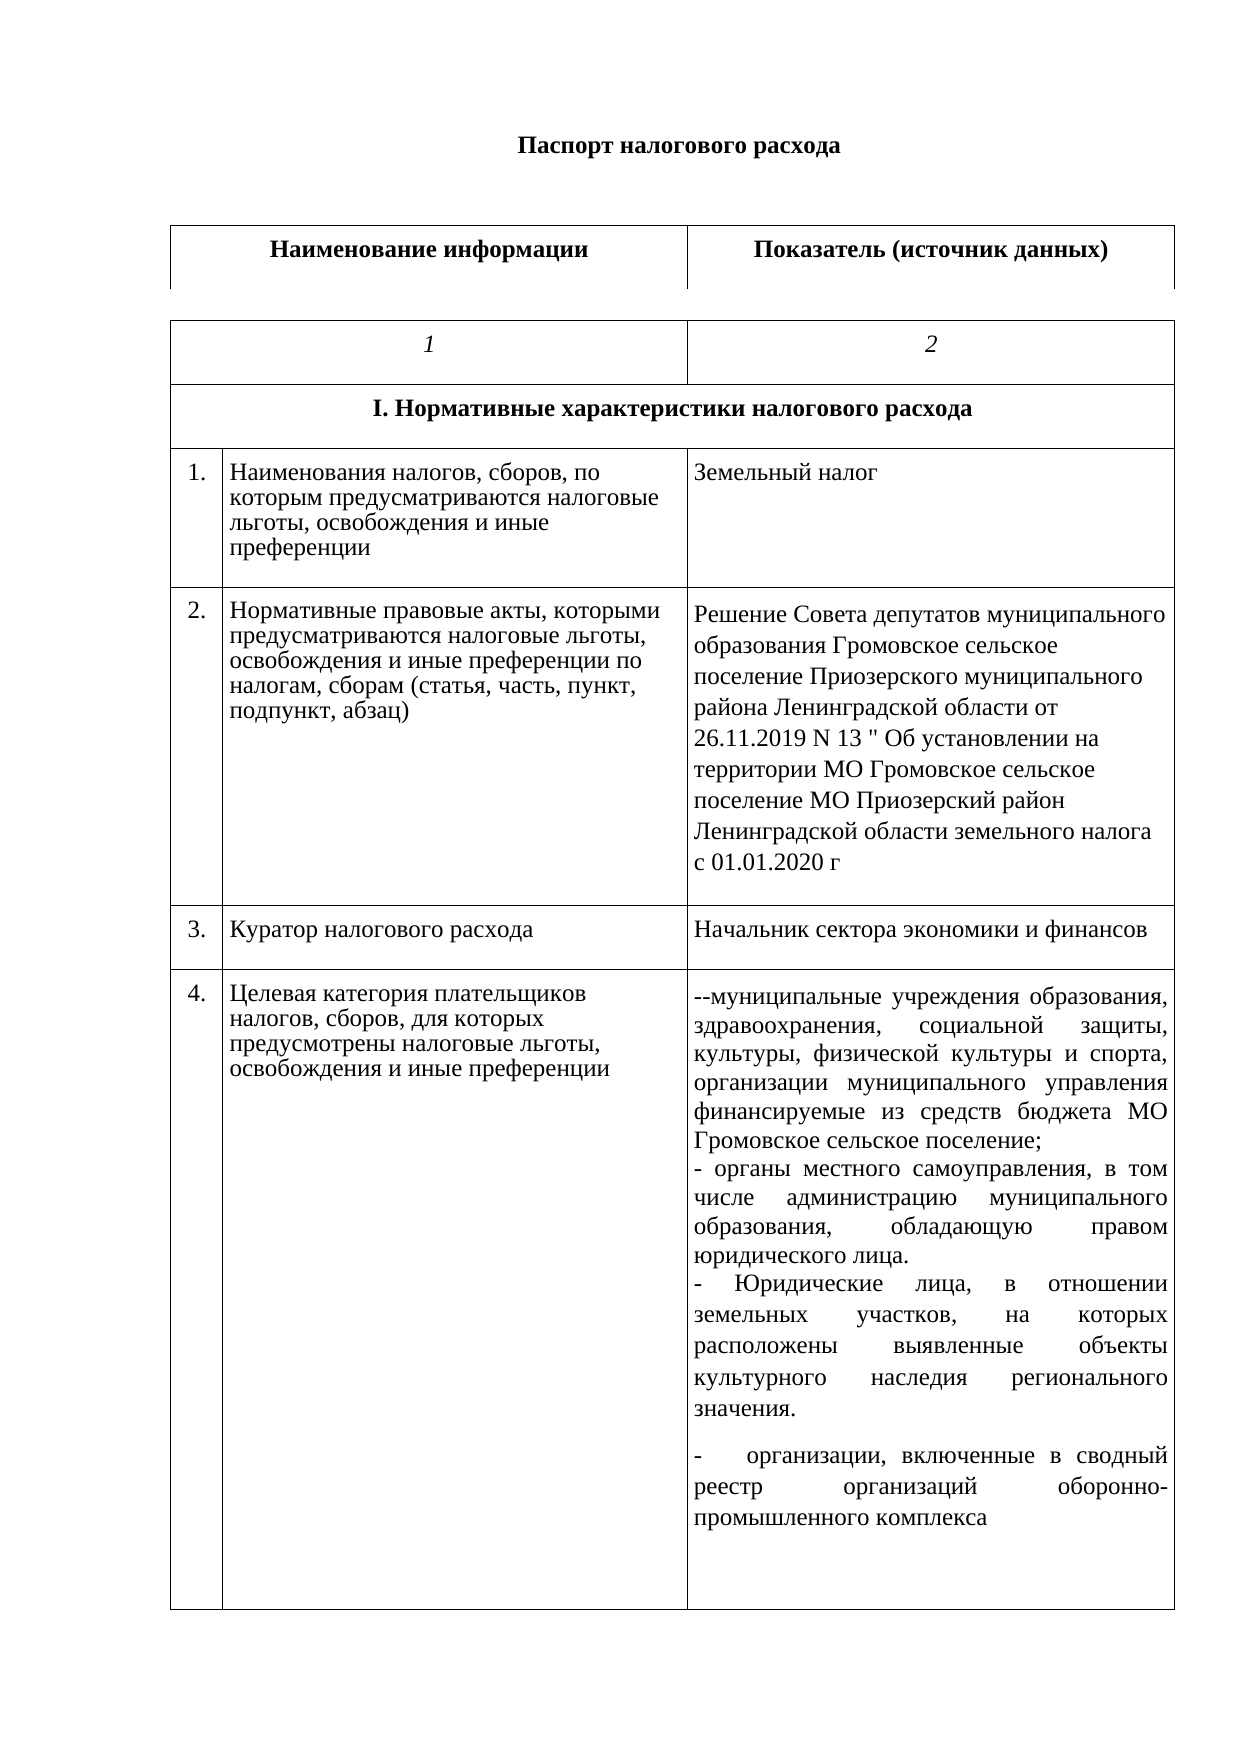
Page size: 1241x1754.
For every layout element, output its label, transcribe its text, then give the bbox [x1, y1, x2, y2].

table_cell Наименования налогов, сборов, по которым предусматриваются налоговые льготы, освобождения и иные преференции [223, 449, 687, 587]
table_cell Решение Совета депутатов муниципального образования Громовское сельское поселение Приозерского муниципального района Ленинградской области от 26.11.2019 N 13 " Об установлении на территории МО Громовское сельское поселение МО Приозерский район Ленинградской области земельного налога с 01.01.2020 г [688, 588, 1174, 905]
table_cell Нормативные правовые акты, которыми предусматриваются налоговые льготы, освобождения и иные преференции по налогам, сборам (статья, часть, пункт, подпункт, абзац) [223, 588, 687, 905]
table_cell Куратор налогового расхода [223, 906, 687, 969]
table_header Наименование информации [171, 226, 687, 289]
table_header 2 [688, 321, 1174, 384]
table_cell 2. [171, 588, 222, 905]
table_header 1 [171, 321, 687, 384]
table_cell --муниципальные учреждения образования, здравоохранения, социальной защиты, культуры, физической культуры и спорта, организации муниципального управления финансируемые из средств бюджета МО Громовское сельское поселение; - органы местного самоуправления, в том числе администрацию муниципального образования, обладающую правом юридического лица. - Юридические лица, в отношении земельных участков, на которых расположены выявленные объекты культурного наследия регионального значения. - организации, включенные в сводный реестр организаций оборонно-промышленного комплекса [688, 970, 1174, 1608]
table_cell Земельный налог [688, 449, 1174, 587]
table_cell 4. [171, 970, 222, 1608]
text Паспорт налогового расхода [177, 130, 1181, 159]
table_cell I. Нормативные характеристики налогового расхода [171, 385, 1174, 448]
table_cell 3. [171, 906, 222, 969]
table_cell Целевая категория плательщиков налогов, сборов, для которых предусмотрены налоговые льготы, освобождения и иные преференции [223, 970, 687, 1608]
table_cell 1. [171, 449, 222, 587]
table_header Показатель (источник данных) [688, 226, 1174, 289]
table_cell Начальник сектора экономики и финансов [688, 906, 1174, 969]
